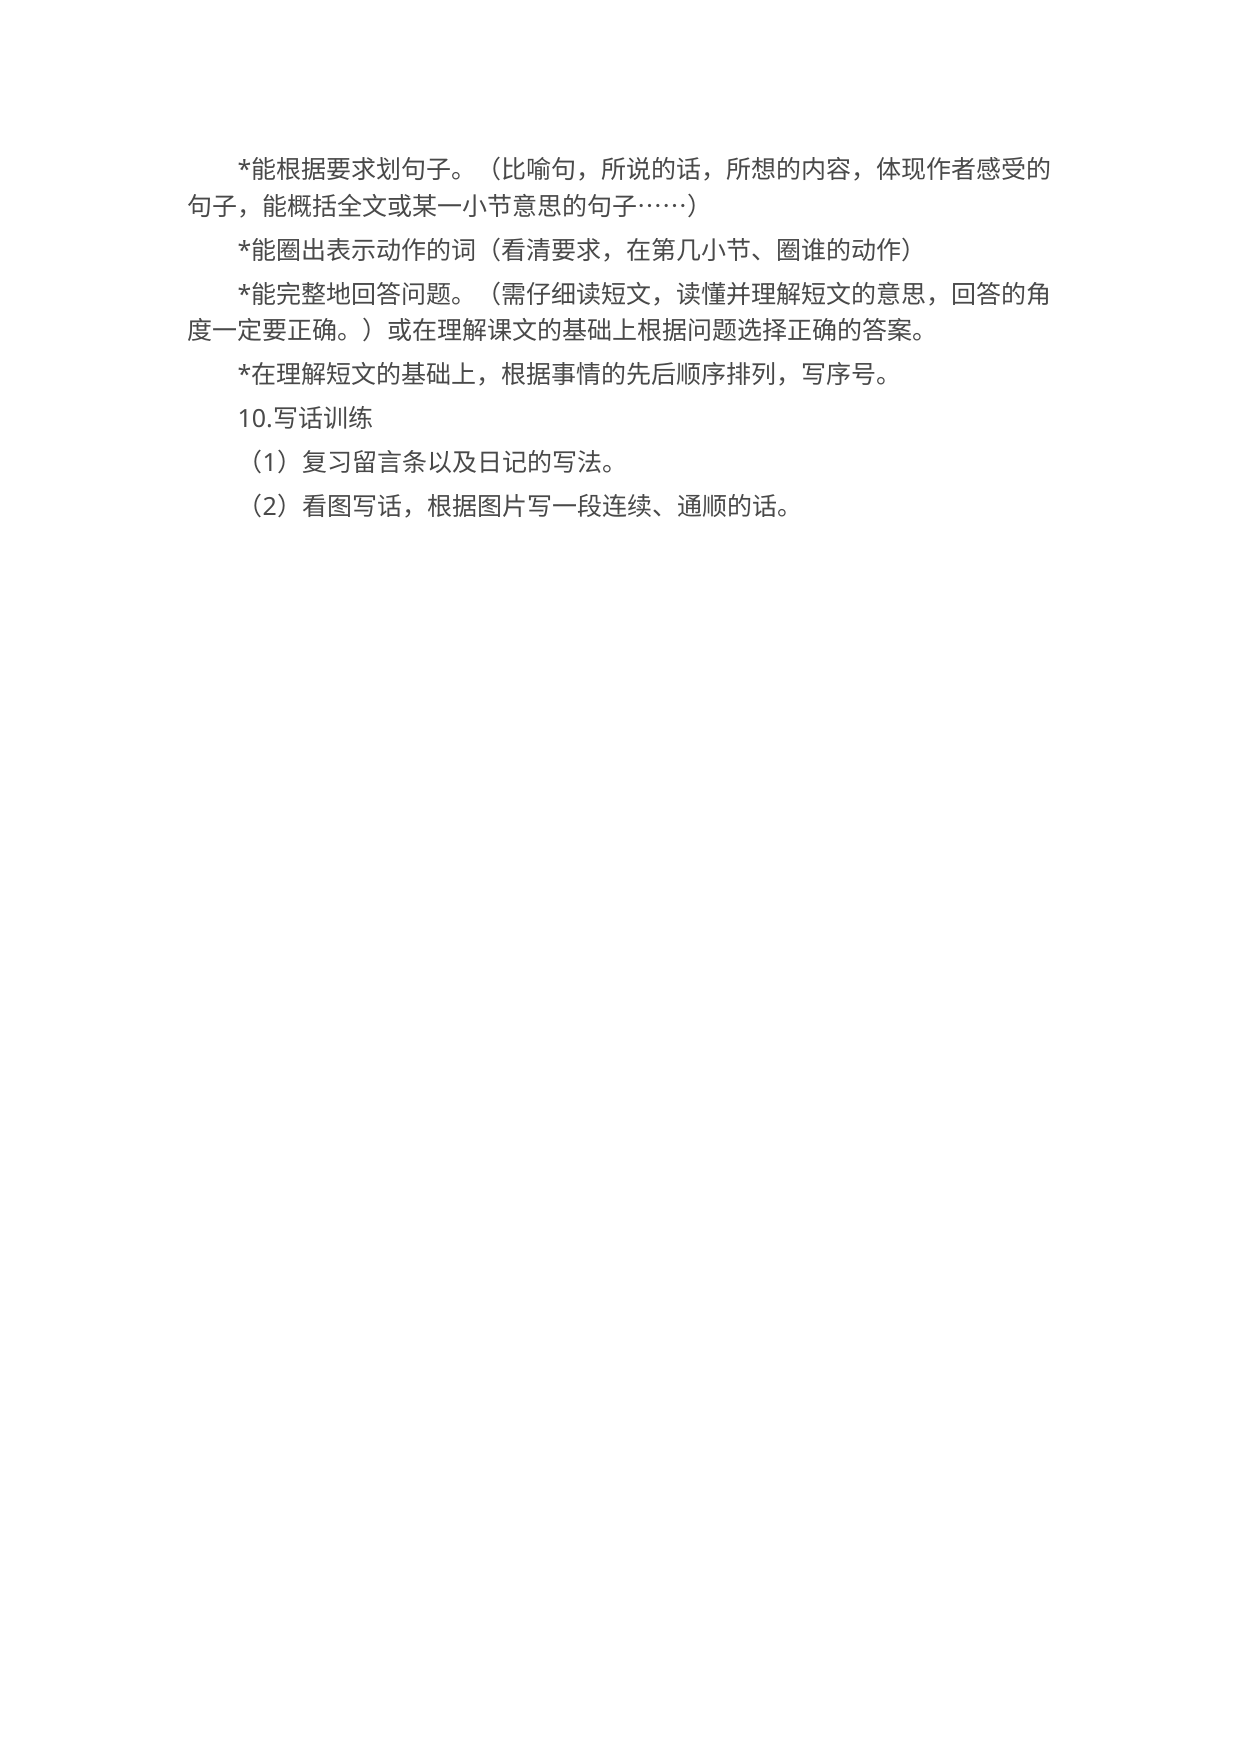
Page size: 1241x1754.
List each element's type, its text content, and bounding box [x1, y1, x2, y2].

text *在理解短文的基础上，根据事情的先后顺序排列，写序号。 [187, 355, 1053, 391]
text *能根据要求划句子。（比喻句，所说的话，所想的内容，体现作者感受的句子，能概括全文或某一小节意思的句子……） [187, 150, 1053, 222]
text （1）复习留言条以及日记的写法。 [187, 443, 1053, 479]
text *能圈出表示动作的词（看清要求，在第几小节、圈谁的动作） [187, 230, 1053, 267]
text *能完整地回答问题。（需仔细读短文，读懂并理解短文的意思，回答的角度一定要正确。）或在理解课文的基础上根据问题选择正确的答案。 [187, 274, 1053, 347]
text （2）看图写话，根据图片写一段连续、通顺的话。 [187, 487, 1053, 523]
text 10.写话训练 [187, 399, 1053, 435]
